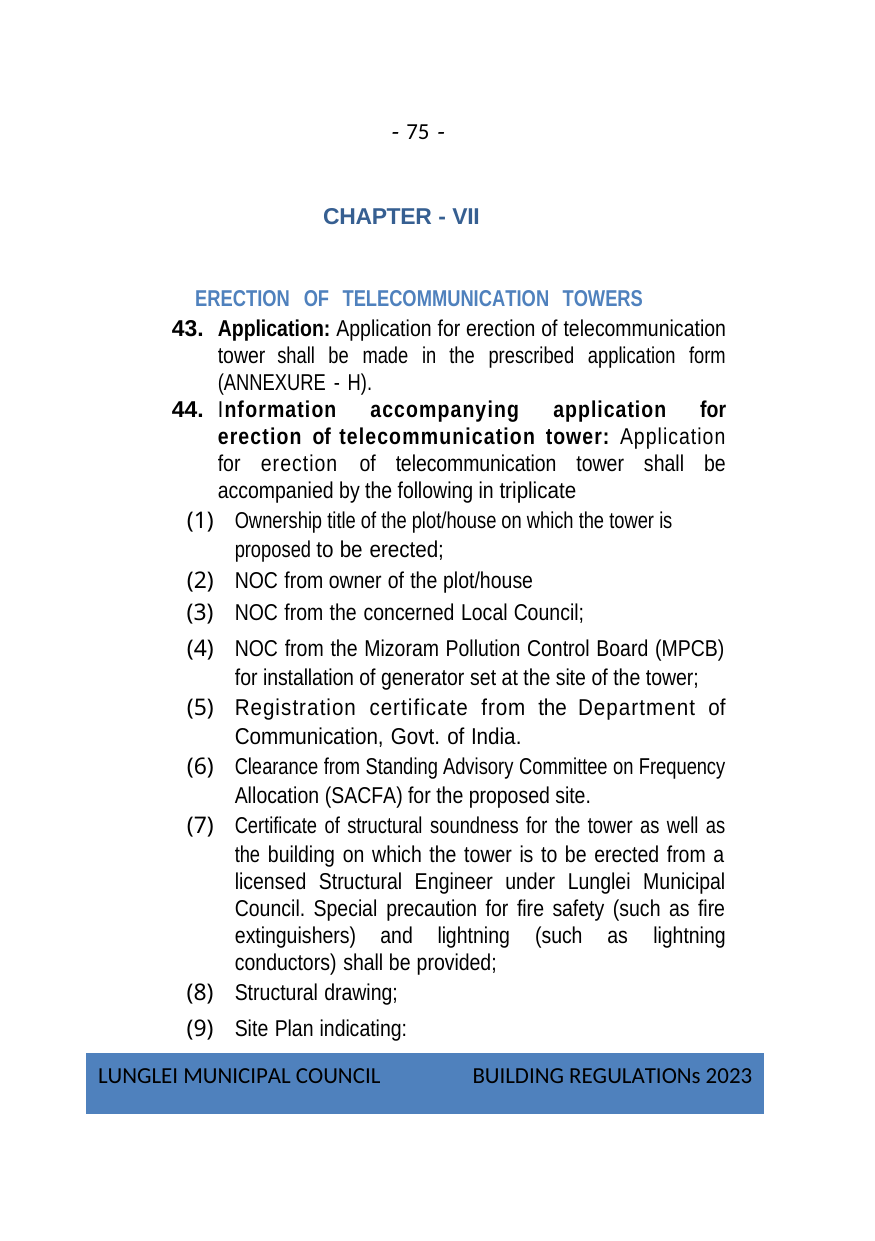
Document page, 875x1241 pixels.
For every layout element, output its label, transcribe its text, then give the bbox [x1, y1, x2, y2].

subtitle ERECTION OF TELECOMMUNICATION TOWERS [98, 285, 740, 311]
list Structural drawing; [186, 976, 776, 1007]
list NOC from the Mizoram Pollution Control Board (MPCB) for installation of generator set at the site of the tower; [187, 632, 725, 690]
list Clearance from Standing Advisory Committee on Frequency Allocation (SACFA) for the proposed site. [187, 750, 725, 808]
list Application: Application for erection of telecommunication tower shall be made in the prescribed application form (ANNEXURE - H). [172, 315, 726, 395]
list Site Plan indicating: [186, 1012, 776, 1043]
subtitle CHAPTER - VII [248, 203, 740, 229]
list Registration certificate from the Department of Communication, Govt. of India. [187, 691, 725, 749]
list Ownership title of the plot/house on which the tower is proposed to be erected; [187, 504, 726, 563]
list NOC from owner of the plot/house [187, 563, 726, 595]
list Certificate of structural soundness for the tower as well as the building on which the tower is to be erected from a licensed Structural Engineer under Lunglei Municipal Council. Special precaution for fire safety (such as fire extinguishers) and lightning (such as lightning conductors) shall be provided; [187, 809, 726, 976]
list NOC from the concerned Local Council; [186, 596, 776, 627]
list Information accompanying application for erection of telecommunication tower: Application for erection of telecommunication tower shall be accompanied by the following in triplicate [172, 396, 726, 504]
